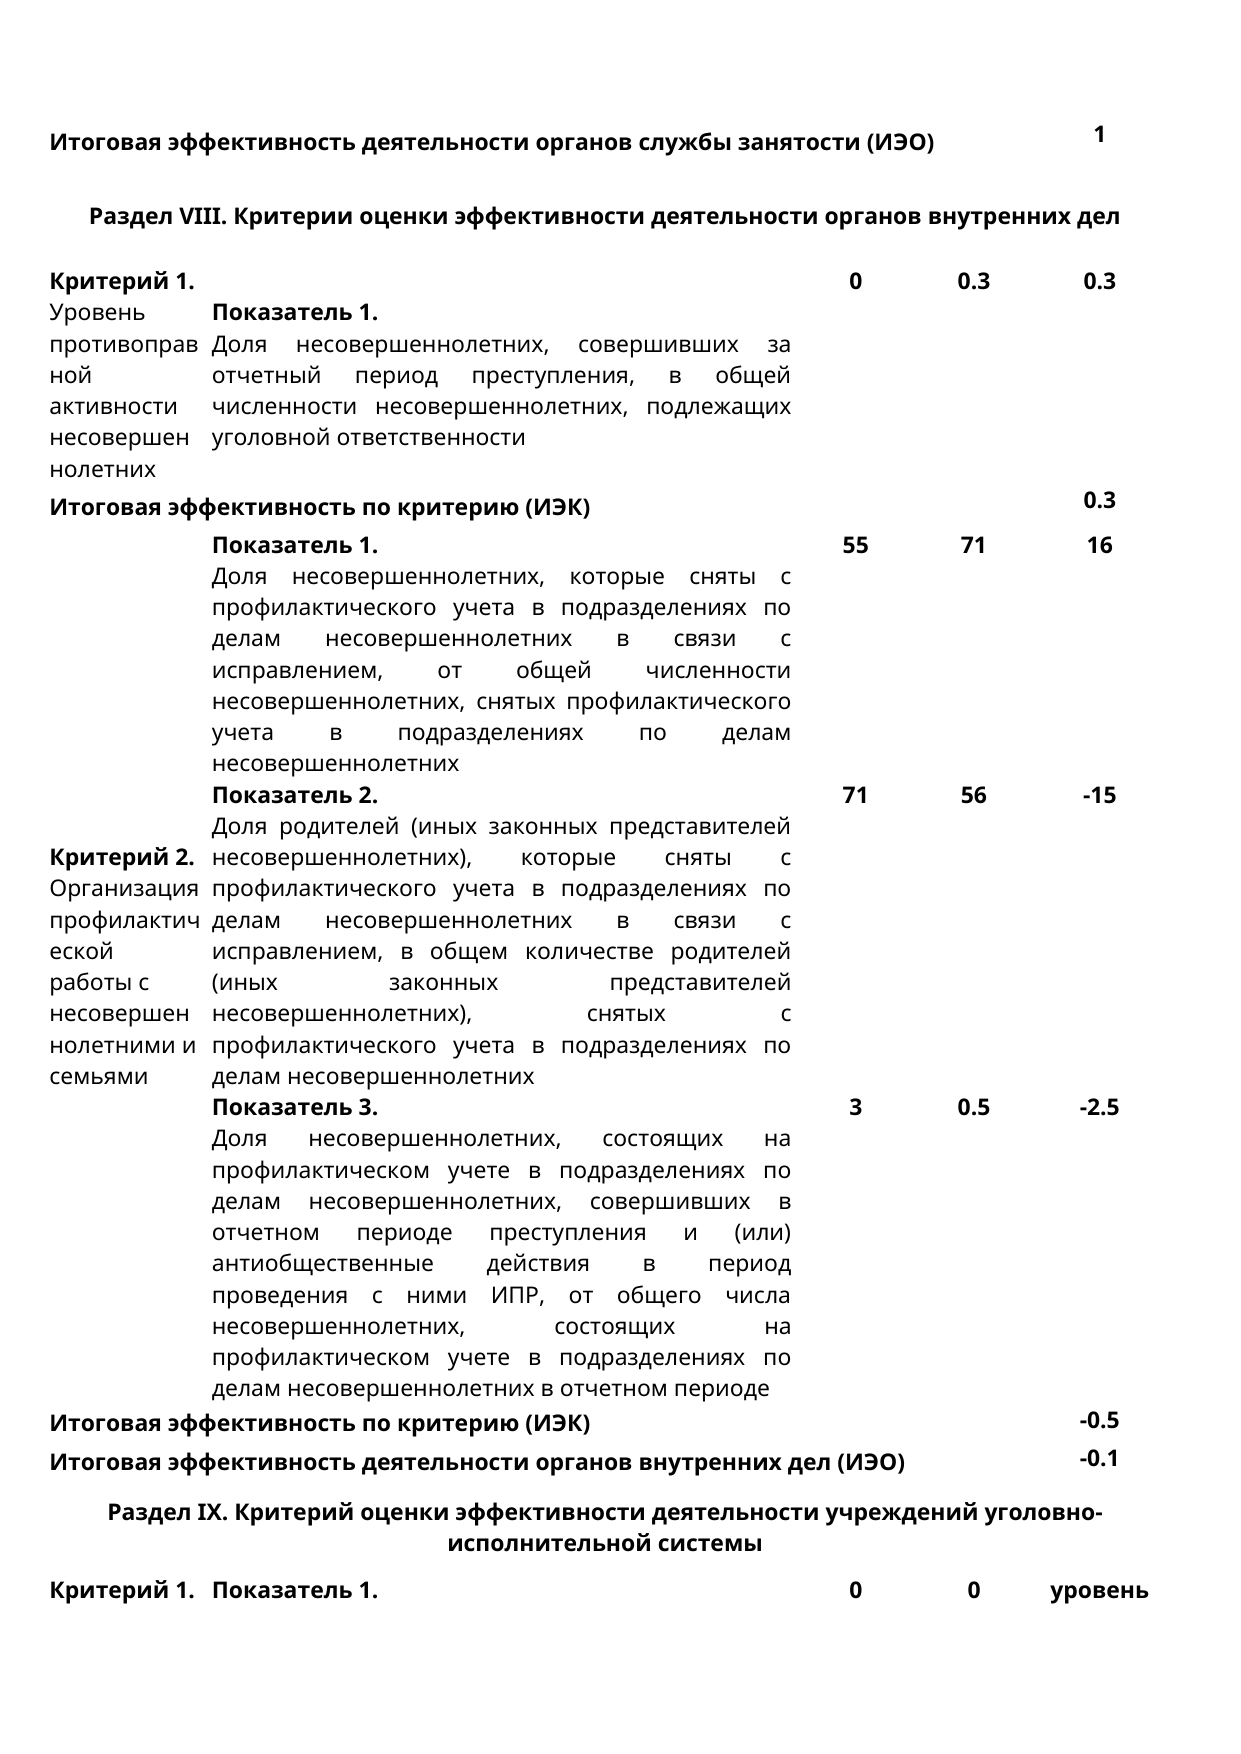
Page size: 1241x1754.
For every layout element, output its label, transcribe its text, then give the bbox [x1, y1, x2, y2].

table_cell Показатель 2. Доля родителей (иных законных представителей несовершеннолетних), которые сняты с профилактического учета в подразделениях по делам несовершеннолетних в связи с исправлением, в общем количестве родителей (иных законных представителей несовершеннолетних), снятых с профилактического учета в подразделениях по делам несовершеннолетних [206, 779, 797, 1091]
table_cell 0 [914, 1574, 1033, 1636]
table_cell -0.5 [1033, 1404, 1166, 1442]
table_cell 3 [797, 1091, 914, 1403]
table_cell Итоговая эффективность деятельности органов внутренних дел (ИЭО) [44, 1442, 1033, 1481]
table_cell Показатель 1. Доля несовершеннолетних, совершивших за отчетный период преступления, в общей численности несовершеннолетних, подлежащих уголовной ответственности [206, 265, 797, 484]
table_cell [206, 1574, 797, 1636]
table_cell Раздел IX. Критерий оценки эффективности деятельности учреждений уголовно-исполнительной системы [44, 1481, 1166, 1574]
table_cell -2.5 [1033, 1091, 1166, 1403]
table_cell 0.5 [914, 1091, 1033, 1403]
table_cell Критерий 2. Организация профилактической работы с несовершеннолетними и семьями [44, 529, 206, 1403]
table_cell 16 [1033, 529, 1166, 778]
table_cell 55 [797, 529, 914, 778]
table_cell 0 [797, 1574, 914, 1636]
table_cell -15 [1033, 779, 1166, 1091]
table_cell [44, 1574, 206, 1636]
table_cell Итоговая эффективность по критерию (ИЭК) [44, 484, 1033, 528]
table_cell Итоговая эффективность деятельности органов службы занятости (ИЭО) [44, 118, 1033, 165]
table_cell Итоговая эффективность по критерию (ИЭК) [44, 1404, 1033, 1442]
table_cell 0.3 [1033, 265, 1166, 484]
table_cell Раздел VIII. Критерии оценки эффективности деятельности органов внутренних дел [44, 165, 1166, 265]
table_cell 56 [914, 779, 1033, 1091]
table_cell 71 [914, 529, 1033, 778]
table_cell 1 [1033, 118, 1166, 165]
table_cell 0.3 [914, 265, 1033, 484]
table_cell Показатель 1. Доля несовершеннолетних, которые сняты с профилактического учета в подразделениях по делам несовершеннолетних в связи с исправлением, от общей численности несовершеннолетних, снятых профилактического учета в подразделениях по делам несовершеннолетних [206, 529, 797, 778]
table_cell -0.1 [1033, 1442, 1166, 1481]
table_cell 0 [797, 265, 914, 484]
table_cell 0.3 [1033, 484, 1166, 528]
table_cell Показатель 3. Доля несовершеннолетних, состоящих на профилактическом учете в подразделениях по делам несовершеннолетних, совершивших в отчетном периоде преступления и (или) антиобщественные действия в период проведения с ними ИПР, от общего числа несовершеннолетних, состоящих на профилактическом учете в подразделениях по делам несовершеннолетних в отчетном периоде [206, 1091, 797, 1403]
table_cell 71 [797, 779, 914, 1091]
table_cell Критерий 1. Уровень противоправной активности несовершеннолетних [44, 265, 206, 484]
table_cell уровень [1033, 1574, 1166, 1636]
